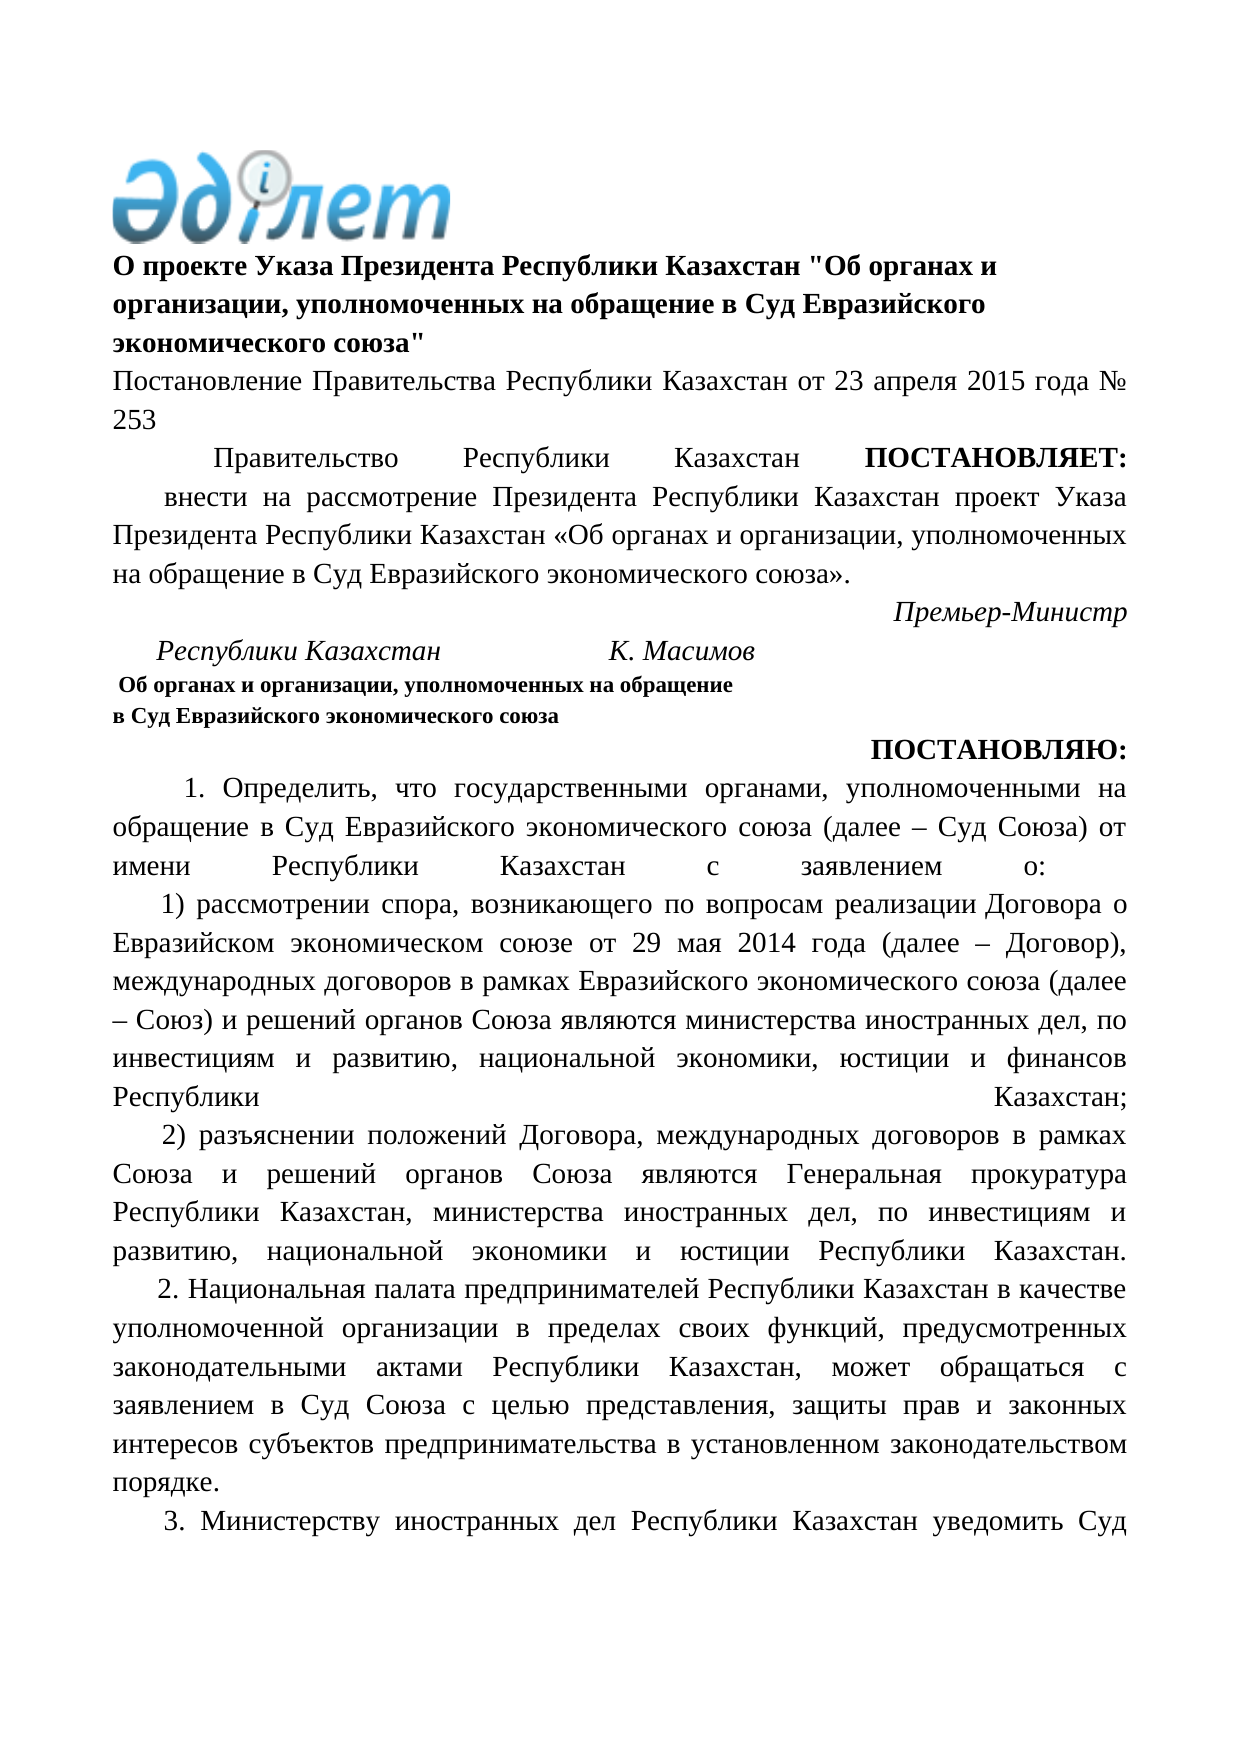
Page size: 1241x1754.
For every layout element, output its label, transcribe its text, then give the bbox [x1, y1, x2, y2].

text Об органах и организации, уполномоченных на обращение в Суд Евразийского экономического союза [112, 672, 1128, 728]
text Премьер-Министр Республики Казахстан К. Масимов [112, 594, 1128, 667]
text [112, 732, 1128, 1536]
text Правительство Республики Казахстан ПОСТАНОВЛЯЕТ: внести на рассмотрение Президента Республики Казахстан проект Указа Президента Республики Казахстан «Об органах и организации, уполномоченных на обращение в Суд Евразийского экономического союза». [112, 440, 1128, 589]
text О проекте Указа Президента Республики Казахстан "Об органах и организации, уполномоченных на обращение в Суд Евразийского экономического союза" [112, 248, 1128, 358]
picture [112, 150, 451, 244]
text Постановление Правительства Республики Казахстан от 23 апреля 2015 года № 253 [112, 363, 1128, 435]
